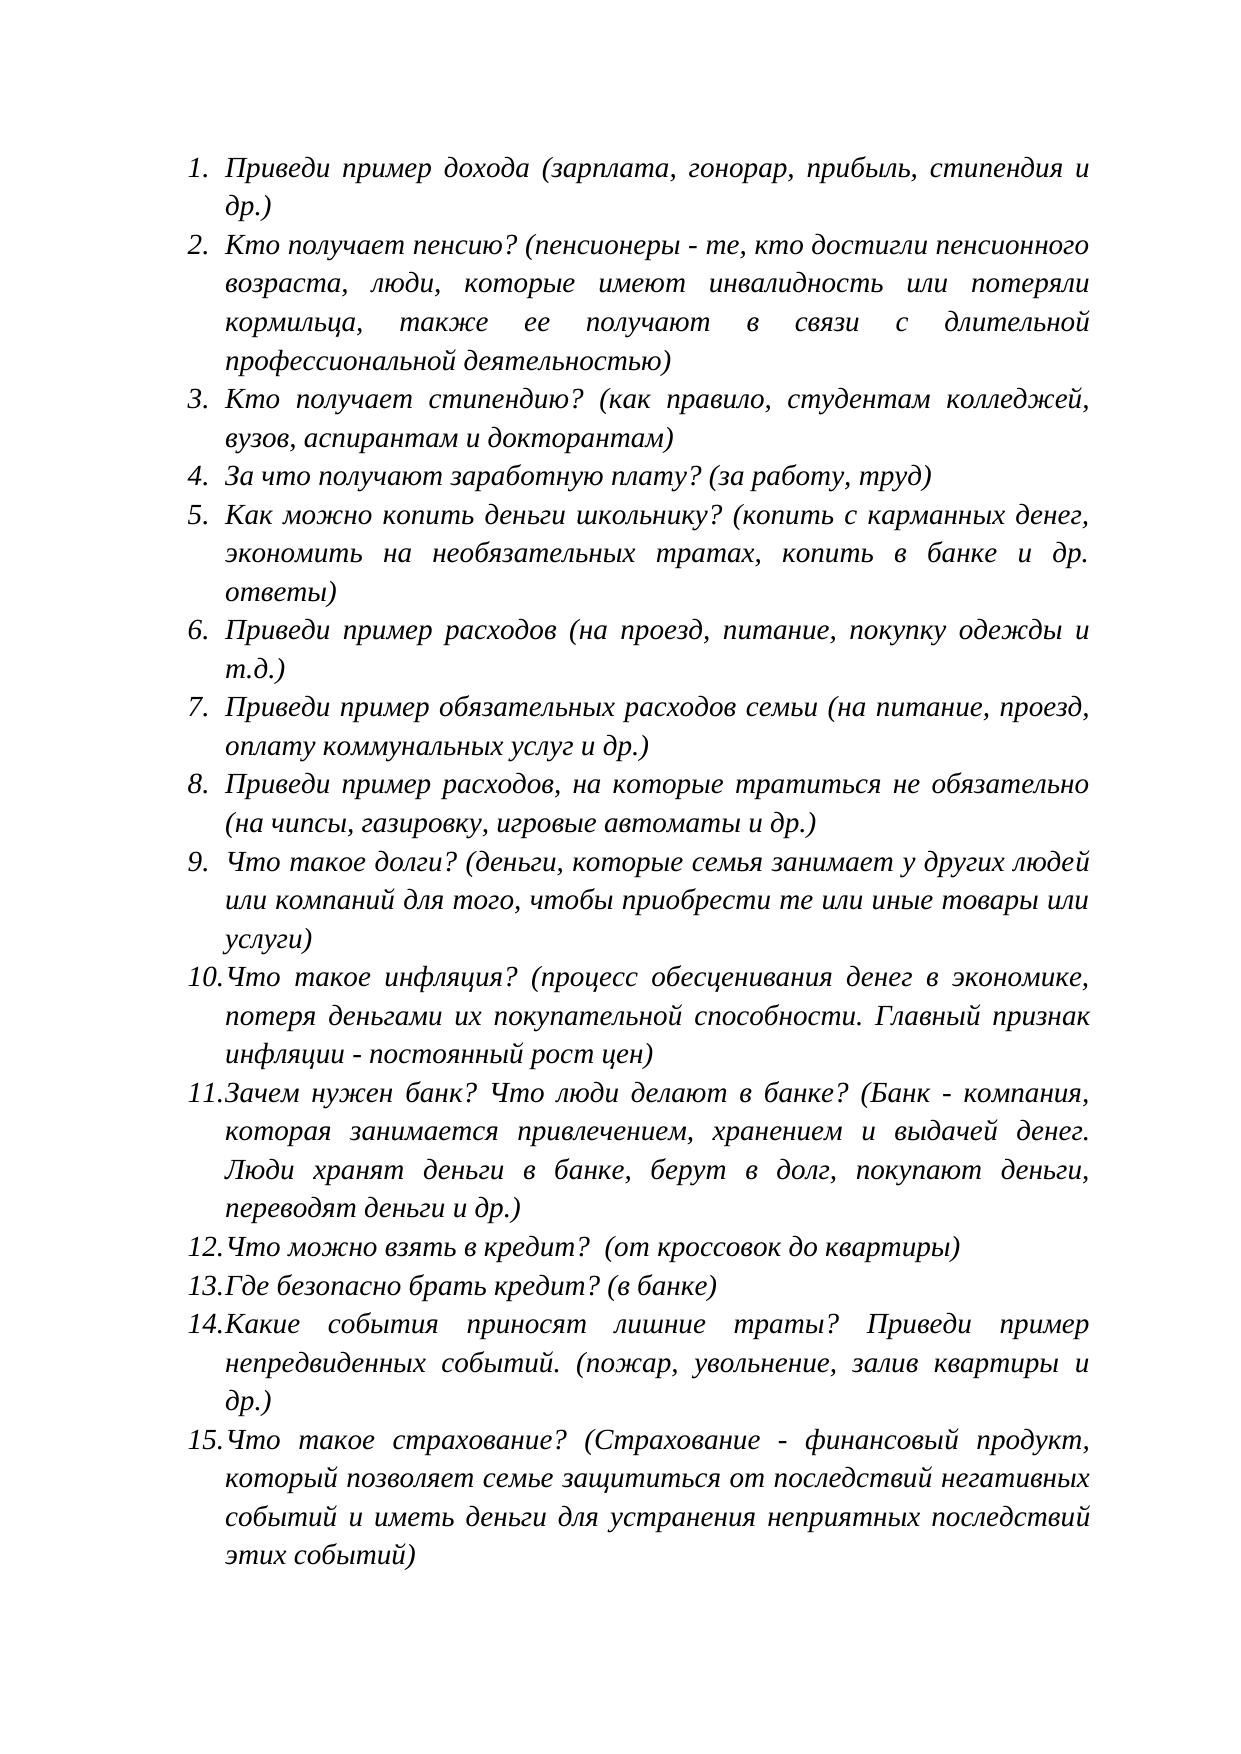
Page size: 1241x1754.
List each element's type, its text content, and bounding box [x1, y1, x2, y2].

list Где безопасно брать кредит? (в банке) [187, 1268, 1090, 1301]
list Что можно взять в кредит? (от кроссовок до квартиры) [187, 1229, 1090, 1263]
list Как можно копить деньги школьнику? (копить с карманных денег, экономить на необязательных тратах, копить в банке и др. ответы) [187, 497, 1090, 607]
list Приведи пример расходов (на проезд, питание, покупку одежды и т.д.) [187, 612, 1090, 684]
list Какие события приносят лишние траты? Приведи пример непредвиденных событий. (пожар, увольнение, залив квартиры и др.) [187, 1306, 1090, 1417]
list Приведи пример расходов, на которые тратиться не обязательно (на чипсы, газировку, игровые автоматы и др.) [187, 767, 1090, 839]
list Приведи пример обязательных расходов семьи (на питание, проезд, оплату коммунальных услуг и др.) [187, 689, 1090, 762]
list Что такое долги? (деньги, которые семья занимает у других людей или компаний для того, чтобы приобрести те или иные товары или услуги) [187, 844, 1090, 954]
list Кто получает пенсию? (пенсионеры - те, кто достигли пенсионного возраста, люди, которые имеют инвалидность или потеряли кормильца, также ее получают в связи с длительной профессиональной деятельностью) [187, 227, 1090, 376]
list Что такое страхование? (Страхование - финансовый продукт, который позволяет семье защититься от последствий негативных событий и иметь деньги для устранения неприятных последствий этих событий) [187, 1422, 1090, 1571]
list Зачем нужен банк? Что люди делают в банке? (Банк - компания, которая занимается привлечением, хранением и выдачей денег. Люди хранят деньги в банке, берут в долг, покупают деньги, переводят деньги и др.) [187, 1075, 1090, 1224]
list Приведи пример дохода (зарплата, гонорар, прибыль, стипендия и др.) [187, 150, 1090, 222]
list Что такое инфляция? (процесс обесценивания денег в экономике, потеря деньгами их покупательной способности. Главный признак инфляции - постоянный рост цен) [187, 959, 1090, 1070]
list Кто получает стипендию? (как правило, студентам колледжей, вузов, аспирантам и докторантам) [187, 381, 1090, 453]
list За что получают заработную плату? (за работу, труд) [187, 458, 1090, 492]
